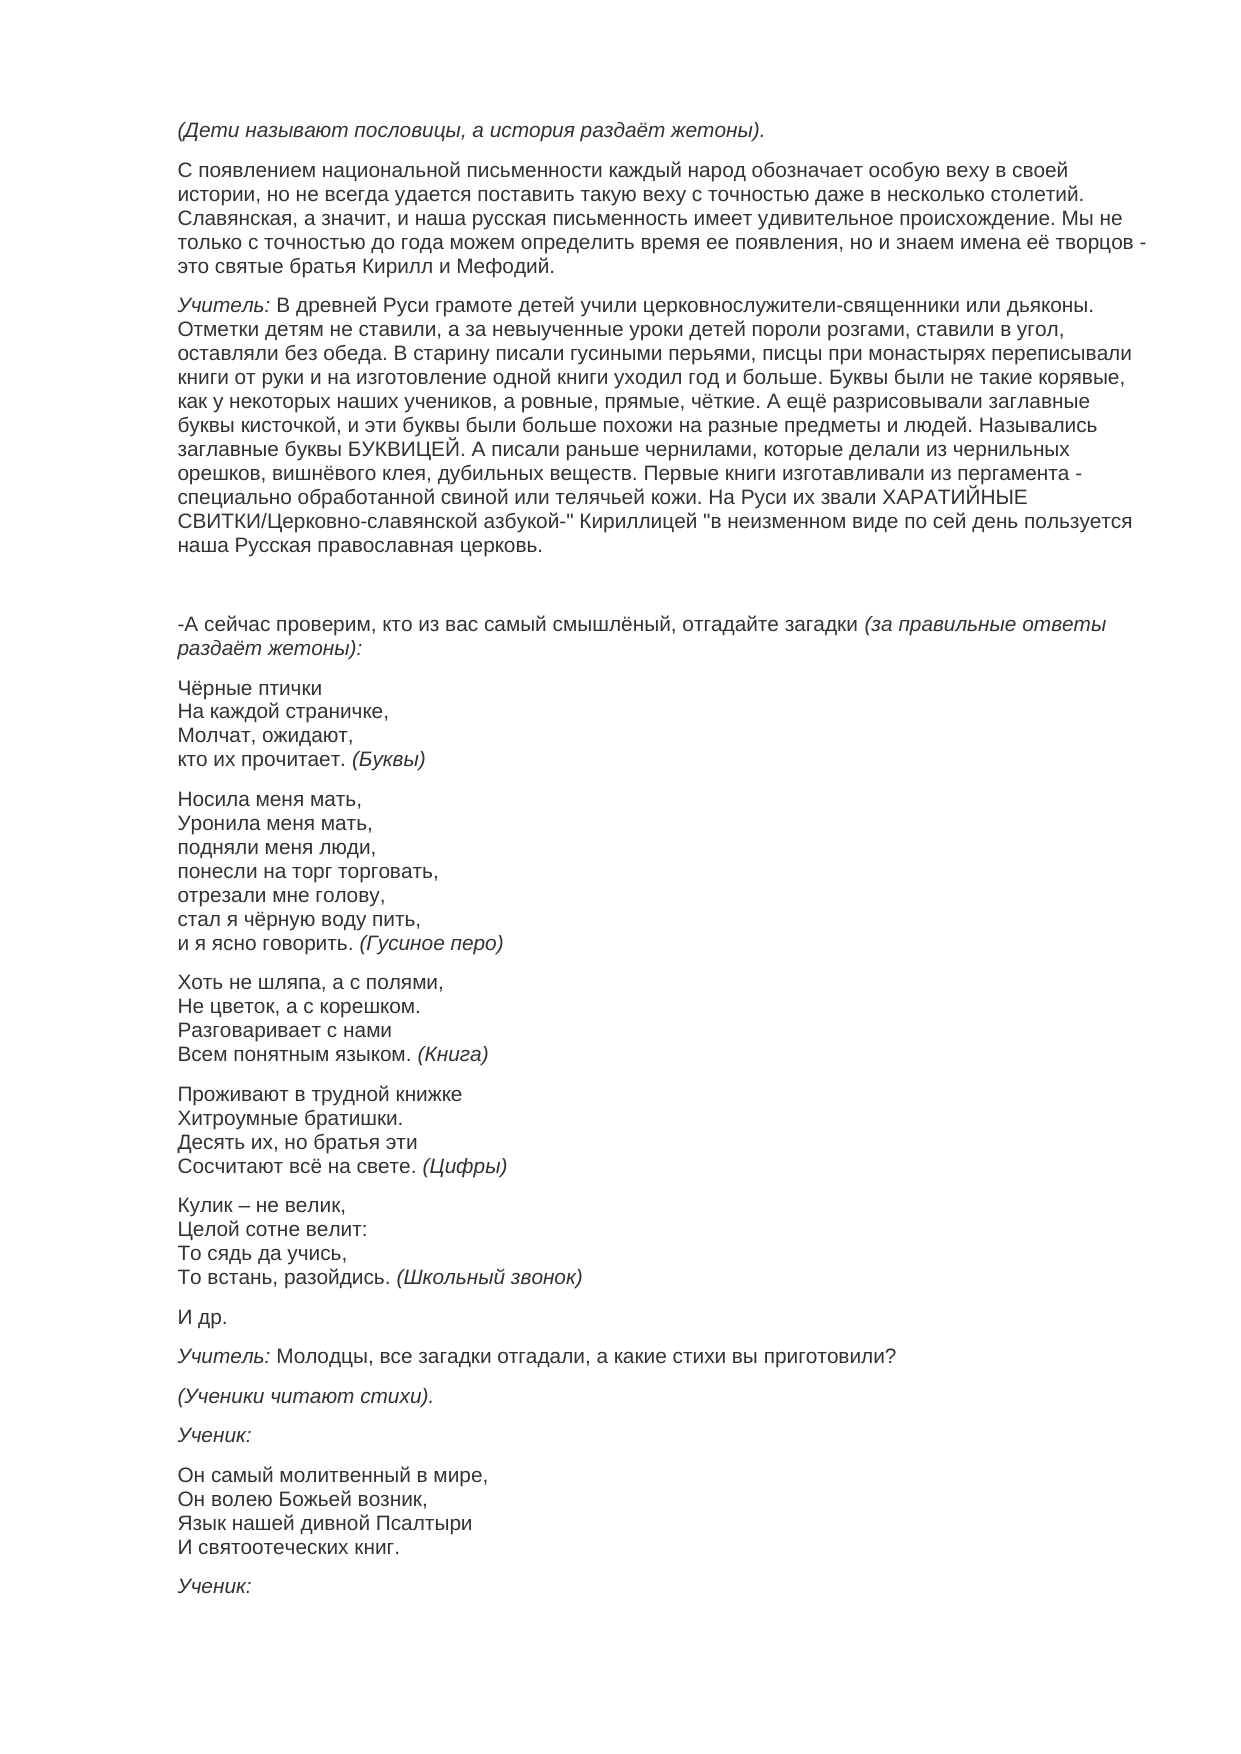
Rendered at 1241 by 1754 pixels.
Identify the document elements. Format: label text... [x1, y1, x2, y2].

text Хоть не шляпа, а с полями, Не цветок, а с корешком. Разговаривает с нами Всем понятным языком. (Книга) [177, 970, 1152, 1066]
text Проживают в трудной книжке Хитроумные братишки. Десять их, но братья эти Сосчитают всё на свете. (Цифры) [177, 1082, 1152, 1177]
text С появлением национальной письменности каждый народ обозначает особую веху в своей истории, но не всегда удается поставить такую веху с точностью даже в несколько столетий. Славянская, а значит, и наша русская письменность имеет удивительное происхождение. Мы не только с точностью до года можем определить время ее появления, но и знаем имена её творцов - это святые братья Кирилл и Мефодий. [177, 158, 1152, 277]
text (Дети называют пословицы, а история раздаёт жетоны). [177, 118, 1152, 142]
text Учитель: Молодцы, все загадки отгадали, а какие стихи вы приготовили? [177, 1344, 1152, 1368]
text Он самый молитвенный в мире, Он волею Божьей возник, Язык нашей дивной Псалтыри И святоотеческих книг. [177, 1463, 1152, 1559]
text Учитель: В древней Руси грамоте детей учили церковнослужители-священники или дьяконы. Отметки детям не ставили, а за невыученные уроки детей пороли розгами, ставили в угол, оставляли без обеда. В старину писали гусиными перьями, писцы при монастырях переписывали книги от руки и на изготовление одной книги уходил год и больше. Буквы были не такие корявые, как у некоторых наших учеников, а ровные, прямые, чёткие. А ещё разрисовывали заглавные буквы кисточкой, и эти буквы были больше похожи на разные предметы и людей. Назывались заглавные буквы БУКВИЦЕЙ. А писали раньше чернилами, которые делали из чернильных орешков, вишнёвого клея, дубильных веществ. Первые книги изготавливали из пергамента - специально обработанной свиной или телячьей кожи. На Руси их звали ХАРАТИЙНЫЕ СВИТКИ/Церковно-славянской азбукой-" Кириллицей "в неизменном виде по сей день пользуется наша Русская православная церковь. [177, 293, 1152, 557]
text Чёрные птички На каждой страничке, Молчат, ожидают, кто их прочитает. (Буквы) [177, 675, 1152, 771]
text Кулик – не велик, Целой сотне велит: То сядь да учись, То встань, разойдись. (Школьный звонок) [177, 1193, 1152, 1289]
text Ученик: [177, 1574, 1152, 1598]
text Носила меня мать, Уронила меня мать, подняли меня люди, понесли на торг торговать, отрезали мне голову, стал я чёрную воду пить, и я ясно говорить. (Гусиное перо) [177, 787, 1152, 954]
text И др. [177, 1304, 1152, 1328]
text -А сейчас проверим, кто из вас самый смышлёный, отгадайте загадки (за правильные ответы раздаёт жетоны): [177, 612, 1152, 660]
text Ученик: [177, 1423, 1152, 1447]
text (Ученики читают стихи). [177, 1384, 1152, 1408]
